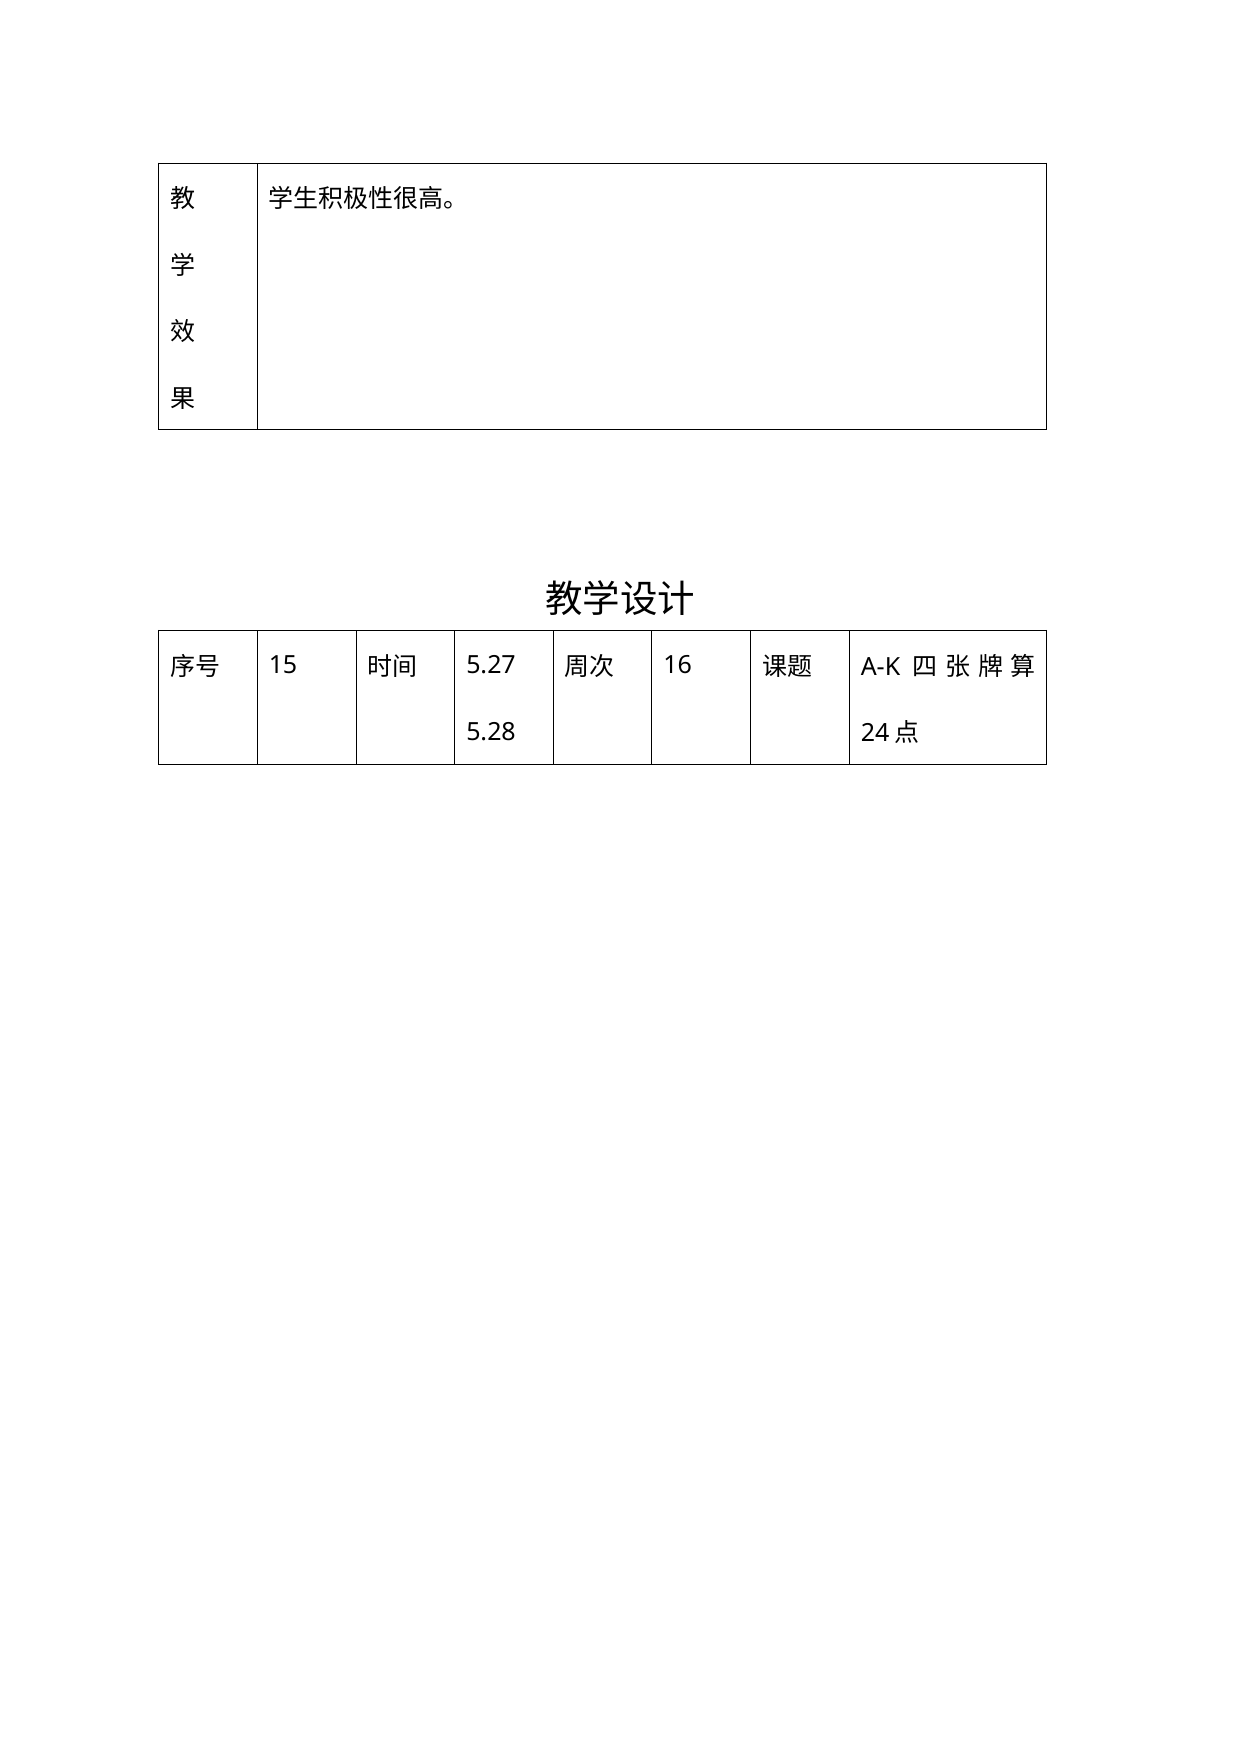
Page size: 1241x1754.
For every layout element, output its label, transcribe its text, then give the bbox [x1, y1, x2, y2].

table_header 周次 [554, 631, 651, 764]
table_header 课题 [751, 631, 849, 764]
table_cell 教 学 效 果 [159, 164, 257, 429]
table_header 15 [258, 631, 356, 764]
table_header 时间 [357, 631, 454, 764]
table_header 16 [652, 631, 750, 764]
table_header 5.27 5.28 [455, 631, 553, 764]
table_cell 学生积极性很高。 [258, 164, 1046, 429]
text 教学设计 [170, 563, 1070, 630]
table_header 序号 [159, 631, 257, 764]
table_header A-K四张牌算24点 [850, 631, 1046, 764]
